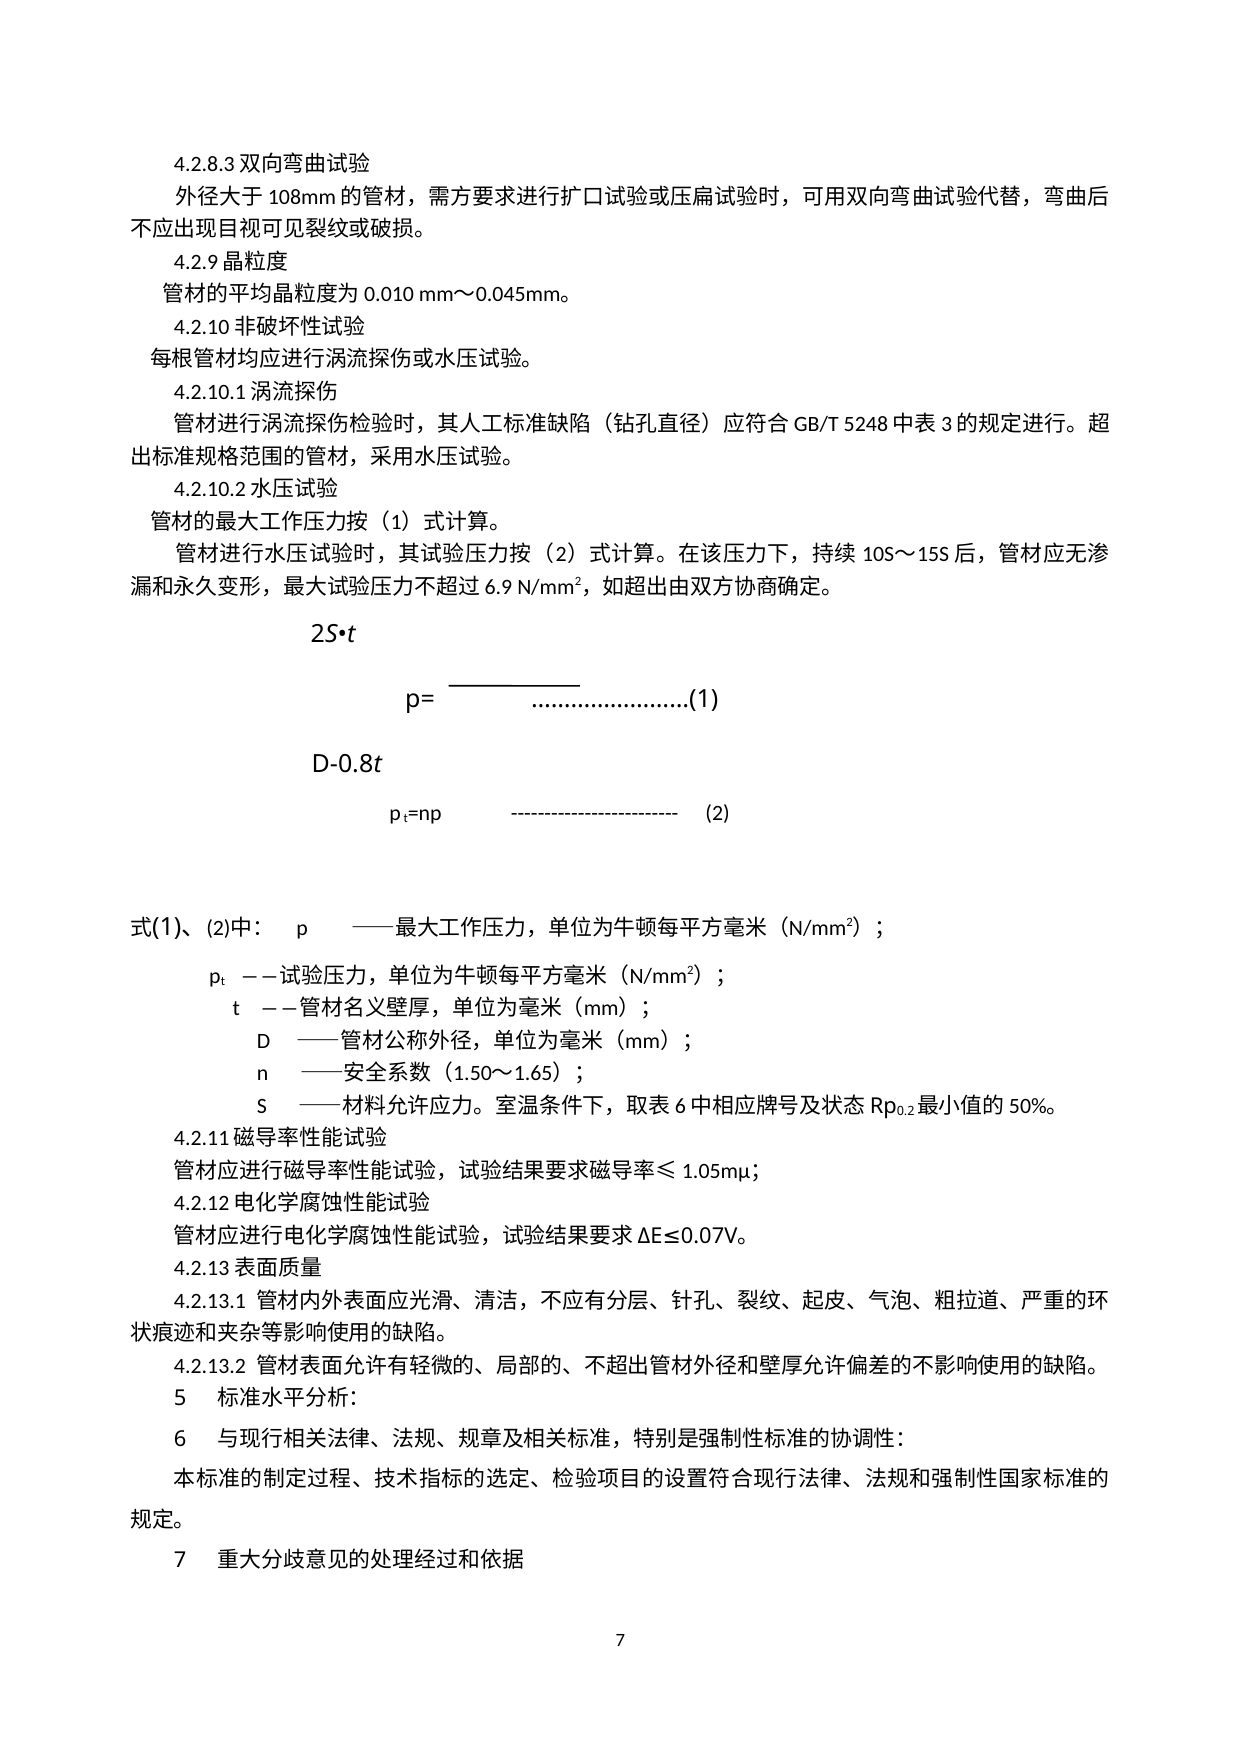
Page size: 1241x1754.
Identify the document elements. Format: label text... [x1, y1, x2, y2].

text 4.2.13.1 管材内外表面应光滑、清洁，不应有分层、针孔、裂纹、起皮、气泡、粗拉道、严重的环状痕迹和夹杂等影响使用的缺陷。 [130, 1282, 1110, 1347]
text 外径大于108mm的管材，需方要求进行扩口试验或压扁试验时，可用双向弯曲试验代替，弯曲后不应出现目视可见裂纹或破损。 [130, 178, 1110, 243]
text 4.2.10 非破坏性试验 [130, 308, 1110, 341]
text 4.2.9晶粒度 [130, 243, 1110, 276]
text S ――材料允许应力。室温条件下，取表6中相应牌号及状态Rp0.2最小值的50%。 [130, 1087, 1110, 1120]
text 管材进行水压试验时，其试验压力按（2）式计算。在该压力下，持续10S～15S后，管材应无渗漏和永久变形，最大试验压力不超过6.9 N/mm2，如超出由双方协商确定。 [130, 536, 1110, 601]
text 管材的平均晶粒度为0.010 mm～0.045mm。 [130, 276, 1110, 308]
text p= ……………………(1) [130, 666, 1108, 731]
text 4.2.10.1涡流探伤 [130, 373, 1110, 406]
text D ――管材公称外径，单位为毫米（mm）； [130, 1022, 1110, 1055]
list 重大分歧意见的处理经过和依据 [130, 1542, 1110, 1574]
list 本标准的制定过程、技术指标的选定、检验项目的设置符合现行法律、法规和强制性国家标准的规定。 [130, 1461, 1110, 1534]
text pt ――试验压力，单位为牛顿每平方毫米（N/mm2）； [130, 957, 1110, 990]
text 4.2.11磁导率性能试验 [130, 1120, 1110, 1152]
text p t=np ------------------------- (2) [130, 796, 1110, 828]
text 式(1)、(2)中： p ――最大工作压力，单位为牛顿每平方毫米（N/mm2）； [130, 892, 1110, 957]
text 4.2.13 表面质量 [130, 1250, 1110, 1282]
list 标准水平分析： [130, 1380, 1110, 1412]
text 4.2.12电化学腐蚀性能试验 [130, 1185, 1110, 1217]
text 管材的最大工作压力按（1）式计算。 [130, 503, 1110, 536]
text t ――管材名义壁厚，单位为毫米（mm）； [130, 990, 1110, 1022]
text 管材应进行磁导率性能试验，试验结果要求磁导率≤ 1.05mμ； [130, 1152, 1110, 1185]
text D-0.8t [130, 731, 1108, 796]
text n ――安全系数（1.50～1.65）； [130, 1055, 1110, 1087]
text 管材进行涡流探伤检验时，其人工标准缺陷（钻孔直径）应符合GB/T 5248中表3的规定进行。超出标准规格范围的管材，采用水压试验。 [130, 406, 1110, 471]
text 4.2.8.3双向弯曲试验 [130, 146, 1110, 178]
list 与现行相关法律、法规、规章及相关标准，特别是强制性标准的协调性： [130, 1420, 1110, 1453]
text 管材应进行电化学腐蚀性能试验，试验结果要求ΔE≤0.07V。 [130, 1217, 1110, 1250]
text 每根管材均应进行涡流探伤或水压试验。 [130, 341, 1110, 373]
text 2S•t [130, 601, 1108, 666]
text 4.2.13.2 管材表面允许有轻微的、局部的、不超出管材外径和壁厚允许偏差的不影响使用的缺陷。 [130, 1347, 1110, 1380]
text 4.2.10.2 水压试验 [130, 471, 1110, 503]
